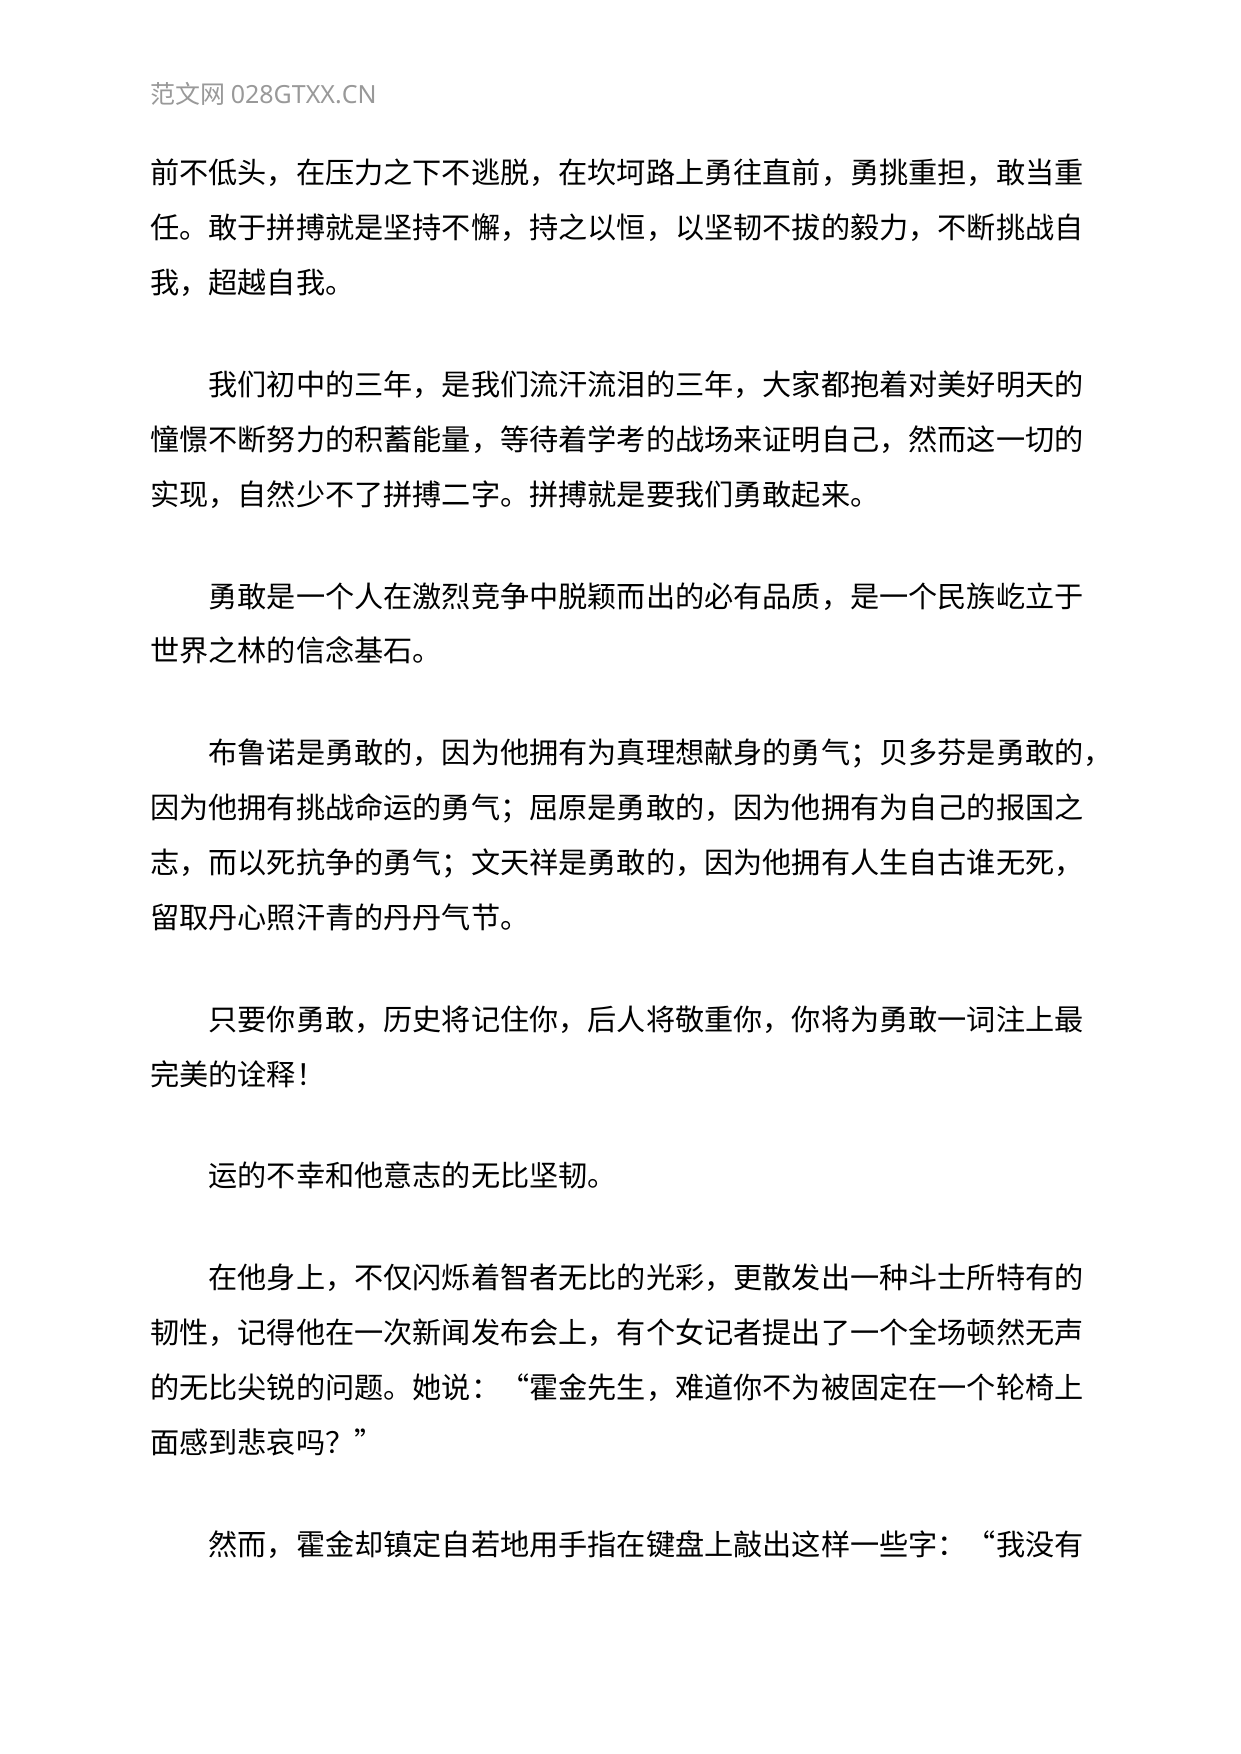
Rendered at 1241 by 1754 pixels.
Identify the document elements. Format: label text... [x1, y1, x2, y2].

text 我们初中的三年，是我们流汗流泪的三年，大家都抱着对美好明天的憧憬不断努力的积蓄能量，等待着学考的战场来证明自己，然而这一切的实现，自然少不了拼搏二字。拼搏就是要我们勇敢起来。 [150, 362, 1090, 514]
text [150, 150, 1090, 302]
text 运的不幸和他意志的无比坚韧。 [150, 1153, 1090, 1195]
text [150, 1521, 1090, 1563]
text 布鲁诺是勇敢的，因为他拥有为真理想献身的勇气；贝多芬是勇敢的，因为他拥有挑战命运的勇气；屈原是勇敢的，因为他拥有为自己的报国之志，而以死抗争的勇气；文天祥是勇敢的，因为他拥有人生自古谁无死，留取丹心照汗青的丹丹气节。 [150, 730, 1090, 937]
text 只要你勇敢，历史将记住你，后人将敬重你，你将为勇敢一词注上最完美的诠释！ [150, 996, 1090, 1093]
text 勇敢是一个人在激烈竞争中脱颖而出的必有品质，是一个民族屹立于世界之林的信念基石。 [150, 573, 1090, 670]
text 在他身上，不仅闪烁着智者无比的光彩，更散发出一种斗士所特有的韧性，记得他在一次新闻发布会上，有个女记者提出了一个全场顿然无声的无比尖锐的问题。她说：“霍金先生，难道你不为被固定在一个轮椅上面感到悲哀吗？” [150, 1255, 1090, 1462]
